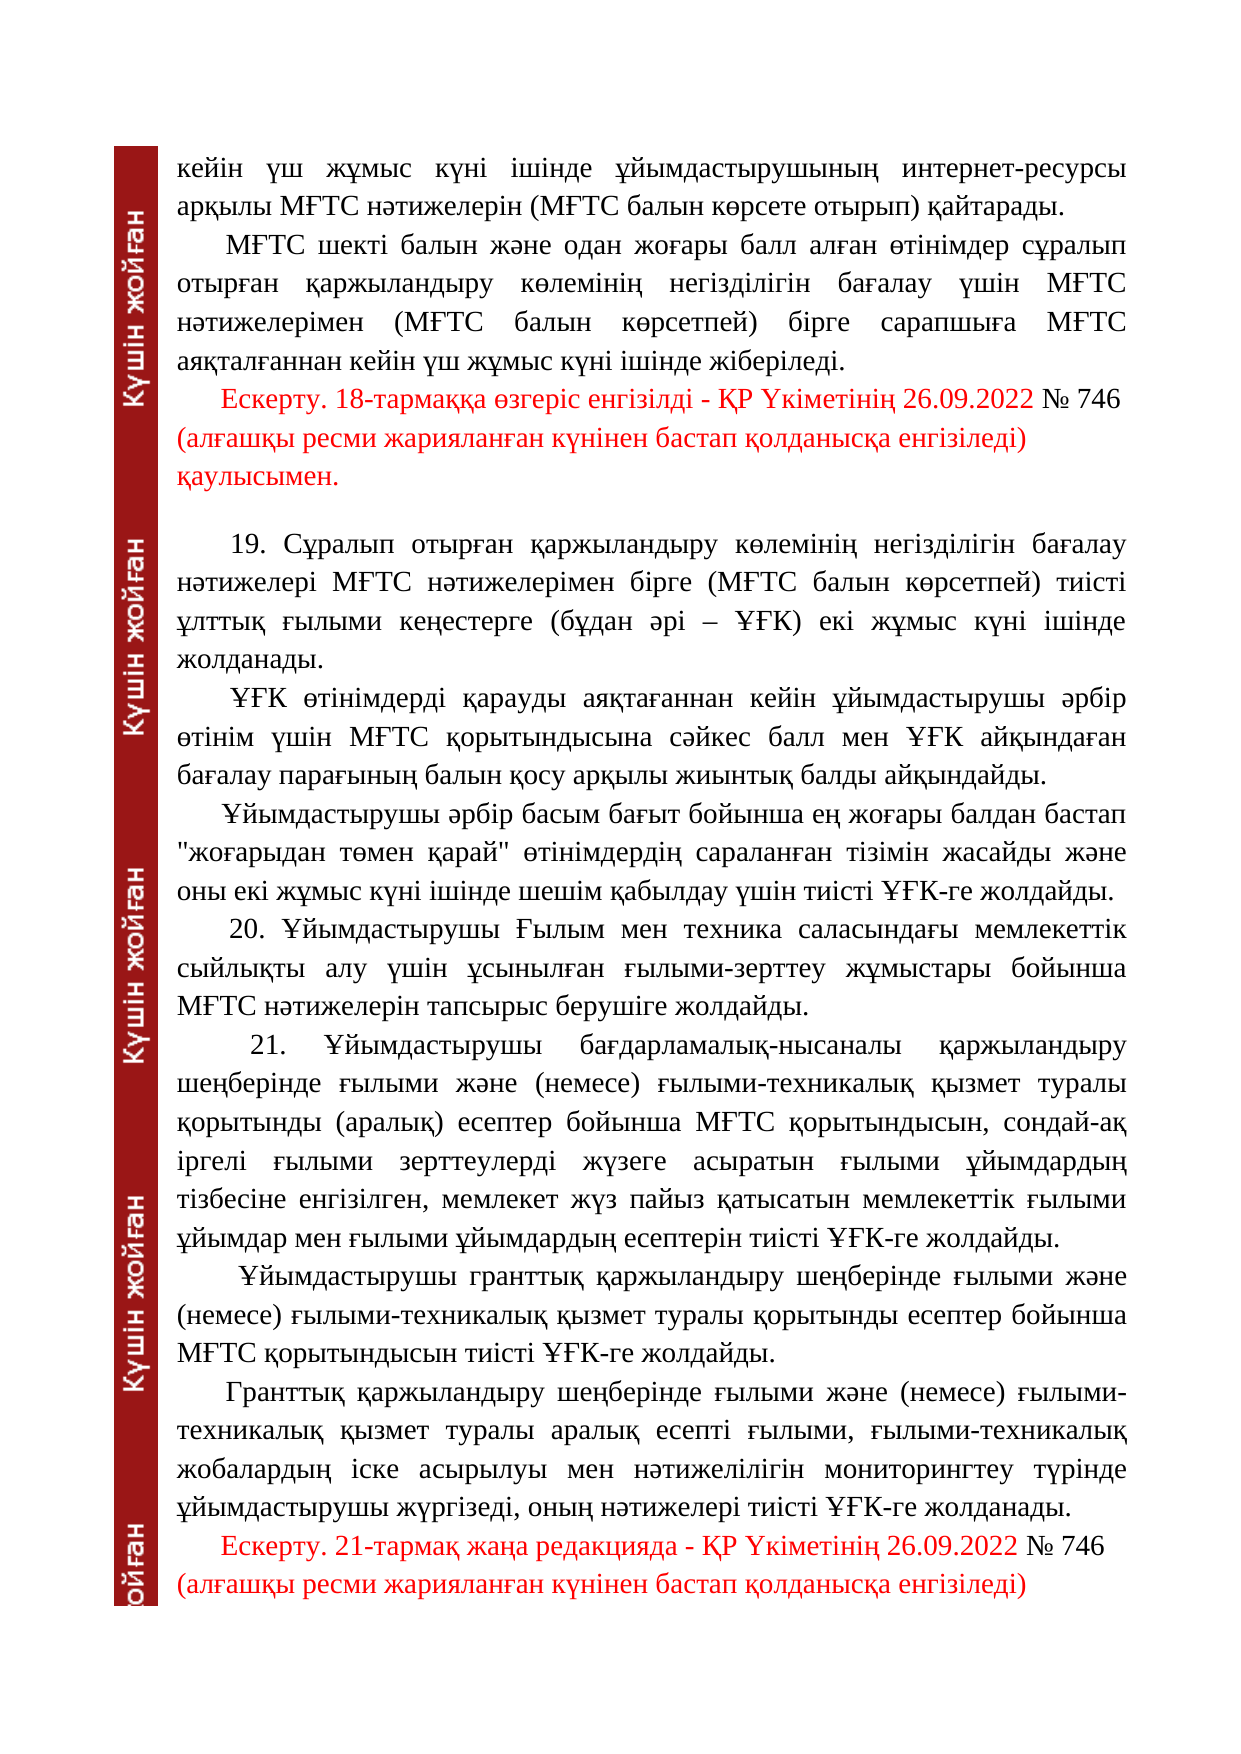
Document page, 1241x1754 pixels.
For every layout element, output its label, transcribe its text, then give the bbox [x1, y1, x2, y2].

picture [114, 376, 158, 381]
text 21. Ұйымдастырушы бағдарламалық-нысаналы қаржыландыру шеңберінде ғылыми және (немесе) ғылыми-техникалық қызмет туралы қорытынды (аралық) есептер бойынша МҒТС қорытындысын, сондай-ақ іргелі ғылыми зерттеулерді жүзеге асыратын ғылыми ұйымдардың тізбесіне енгізілген, мемлекет жүз пайыз қатысатын мемлекеттік ғылыми ұйымдар мен ғылыми ұйымдардың есептерін тиісті ҰҒК-ге жолдайды. [112, 1027, 1128, 1253]
text ҰҒК өтінімдерді қарауды аяқтағаннан кейін ұйымдастырушы әрбір өтінім үшін МҒТС қорытындысына сәйкес балл мен ҰҒК айқындаған бағалау парағының балын қосу арқылы жиынтық балды айқындайды. [112, 680, 1128, 791]
text 20. Ұйымдастырушы Ғылым мен техника саласындағы мемлекеттік сыйлықты алу үшін ұсынылған ғылыми-зерттеу жұмыстары бойынша МҒТС нәтижелерін тапсырыс берушіге жолдайды. [112, 911, 1128, 1022]
picture [114, 1600, 158, 1606]
text МҒТС шекті балын және одан жоғары балл алған өтінімдер сұралып отырған қаржыландыру көлемінің негізділігін бағалау үшін МҒТС нәтижелерімен (МҒТС балын көрсетпей) бірге сарапшыға МҒТС аяқталғаннан кейін үш жұмыс күні ішінде жіберіледі. [112, 227, 1128, 376]
text Ескерту. 18-тармаққа өзгеріс енгізілді - ҚР Үкіметінің 26.09.2022 № 746 (алғашқы ресми жарияланған күнінен бастап қолданысқа енгізіледі) қаулысымен. [112, 381, 1128, 522]
picture [114, 1253, 158, 1258]
picture [114, 906, 158, 911]
picture [114, 675, 158, 680]
picture [114, 146, 158, 150]
text Ұйымдастырушы әрбір басым бағыт бойынша ең жоғары балдан бастап "жоғарыдан төмен қарай" өтінімдердің сараланған тізімін жасайды және оны екі жұмыс күні ішінде шешім қабылдау үшін тиісті ҰҒК-ге жолдайды. [112, 796, 1128, 906]
text Ұйымдастырушы гранттық қаржыландыру шеңберінде ғылыми және (немесе) ғылыми-техникалық қызмет туралы қорытынды есептер бойынша МҒТС қорытындысын тиісті ҰҒК-ге жолдайды. [112, 1258, 1128, 1369]
picture [114, 222, 158, 227]
text 19. Сұралып отырған қаржыландыру көлемінің негізділігін бағалау нәтижелері МҒТС нәтижелерімен бірге (МҒТС балын көрсетпей) тиісті ұлттық ғылыми кеңестерге (бұдан әрі – ҰҒК) екі жұмыс күні ішінде жолданады. [112, 526, 1128, 675]
picture [114, 1369, 158, 1374]
text Ескерту. 21-тармақ жаңа редакцияда - ҚР Үкіметінің 26.09.2022 № 746 (алғашқы ресми жарияланған күнінен бастап қолданысқа енгізіледі) қаулысымен. [112, 1528, 1128, 1600]
picture [114, 1523, 158, 1528]
picture [114, 522, 158, 526]
text Гранттық қаржыландыру шеңберінде ғылыми және (немесе) ғылыми-техникалық қызмет туралы аралық есепті ғылыми, ғылыми-техникалық жобалардың іске асырылуы мен нәтижелілігін мониторингтеу түрінде ұйымдастырушы жүргізеді, оның нәтижелері тиісті ҰҒК-ге жолданады. [112, 1374, 1128, 1523]
picture [114, 791, 158, 796]
picture [114, 1022, 158, 1027]
